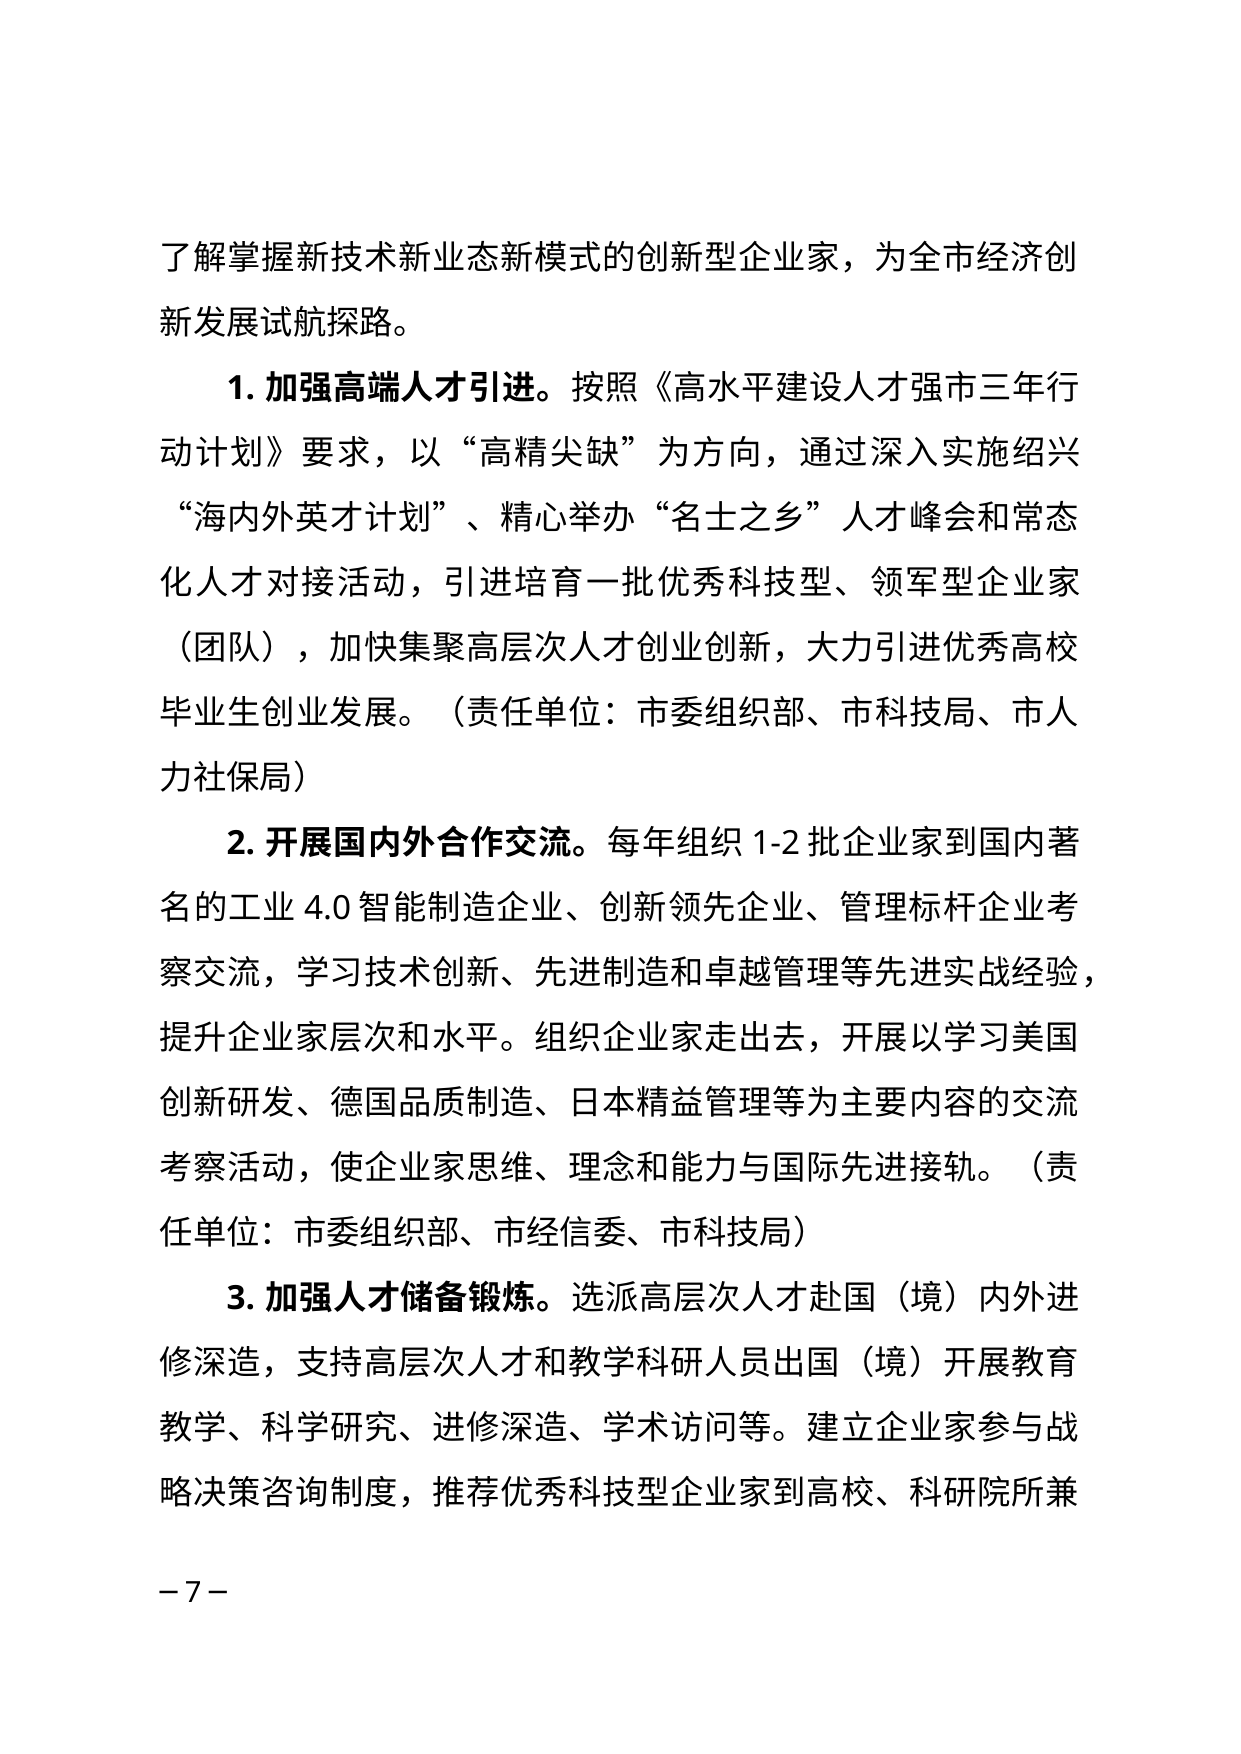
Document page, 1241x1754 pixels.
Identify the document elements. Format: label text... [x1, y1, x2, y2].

text 2. 开展国内外合作交流。每年组织1-2批企业家到国内著名的工业4.0智能制造企业、创新领先企业、管理标杆企业考察交流，学习技术创新、先进制造和卓越管理等先进实战经验，提升企业家层次和水平。组织企业家走出去，开展以学习美国创新研发、德国品质制造、日本精益管理等为主要内容的交流考察活动，使企业家思维、理念和能力与国际先进接轨。（责任单位：市委组织部、市经信委、市科技局） [159, 807, 1081, 1262]
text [159, 1262, 1081, 1522]
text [159, 222, 1081, 352]
text 1. 加强高端人才引进。按照《高水平建设人才强市三年行动计划》要求，以“高精尖缺”为方向，通过深入实施绍兴“海内外英才计划”、精心举办“名士之乡”人才峰会和常态化人才对接活动，引进培育一批优秀科技型、领军型企业家（团队），加快集聚高层次人才创业创新，大力引进优秀高校毕业生创业发展。（责任单位：市委组织部、市科技局、市人力社保局） [159, 352, 1081, 807]
